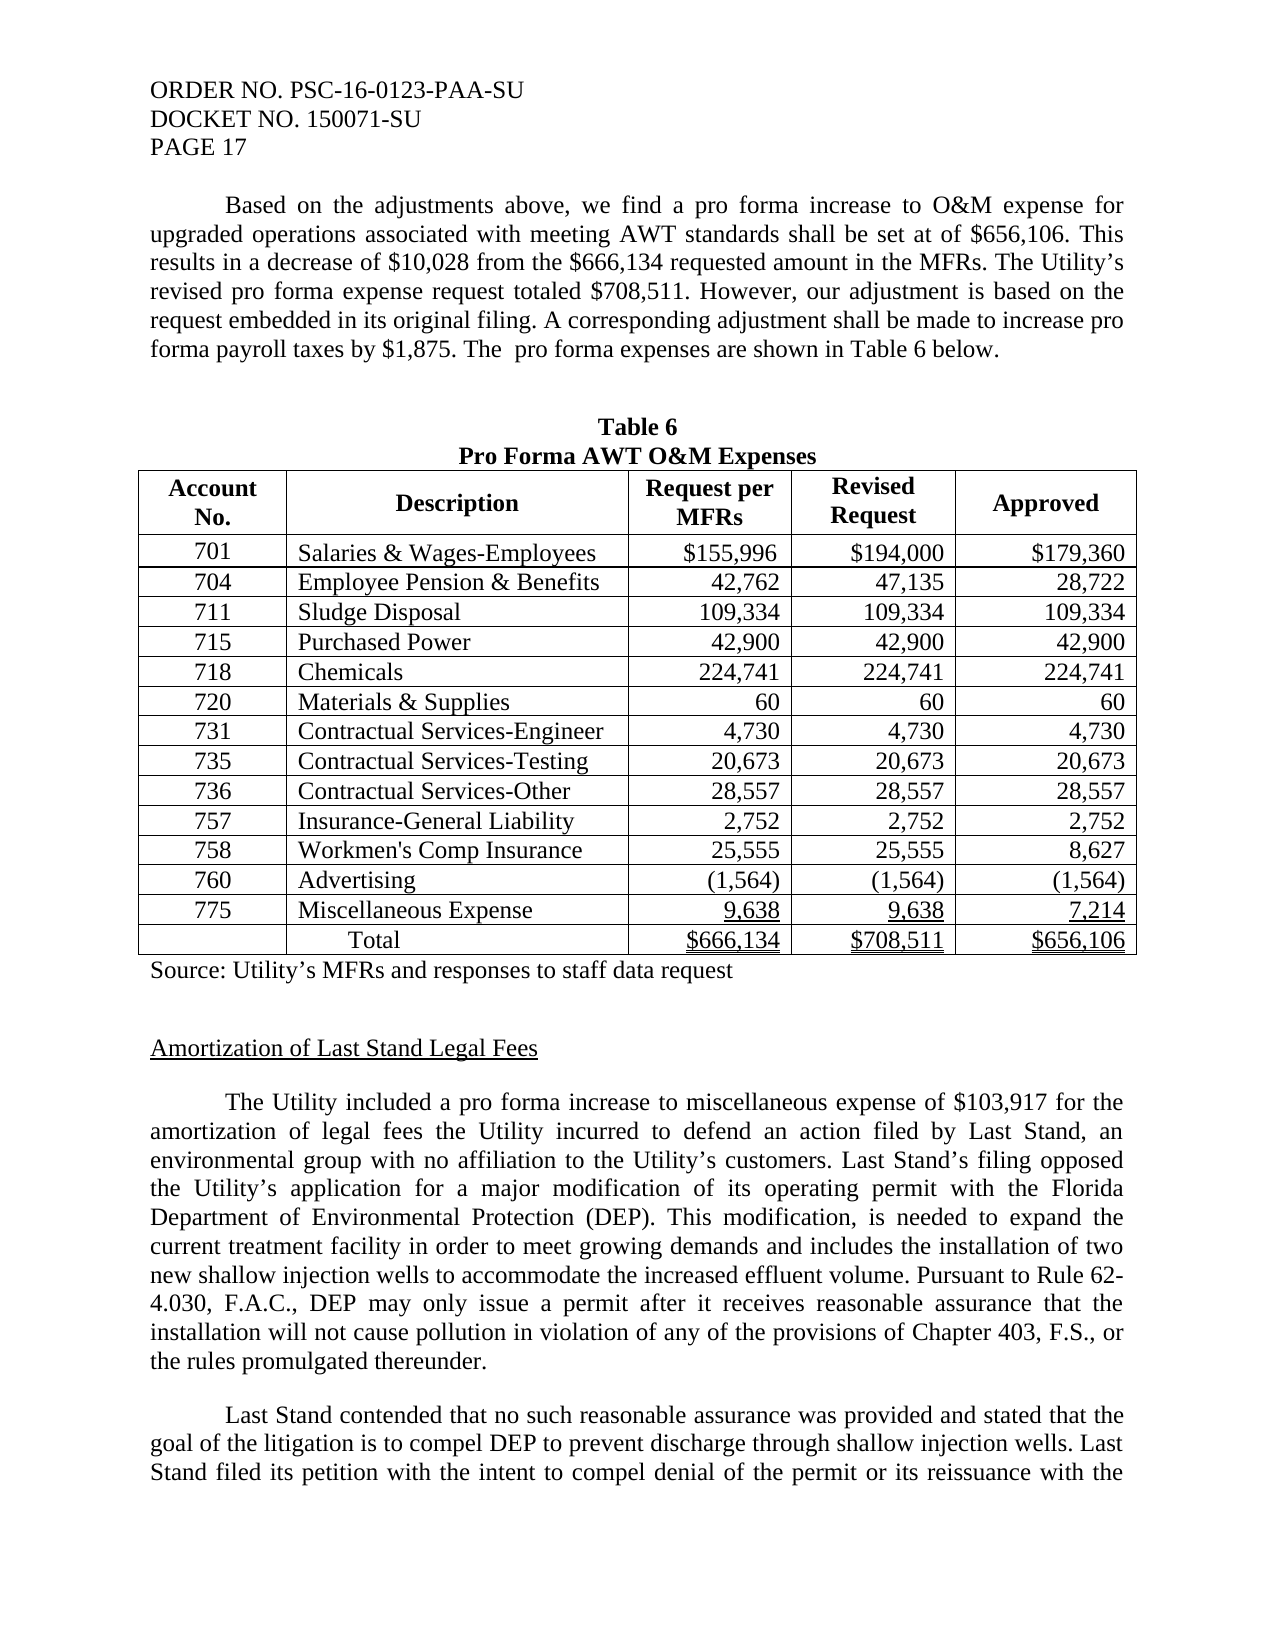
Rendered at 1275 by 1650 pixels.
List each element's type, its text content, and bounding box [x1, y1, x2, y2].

table_cell 20,673 [956, 746, 1136, 775]
table_cell 4,730 [956, 716, 1136, 745]
table_cell 60 [792, 687, 955, 715]
text Source: Utility’s MFRs and responses to staff data request [150, 955, 1125, 983]
text Based on the adjustments above, we find a pro forma increase to O&M expense for upgraded operations associated with meeting AWT standards shall be set at of $656,106. This results in a decrease of $10,028 from the $666,134 requested amount in the MFRs. The Utility’s revised pro forma expense request totaled $708,511. However, our adjustment is based on the request embedded in its original filing. A corresponding adjustment shall be made to increase pro forma payroll taxes by $1,875. The pro forma expenses are shown in Table 6 below. [150, 190, 1125, 362]
table_cell $656,106 [956, 925, 1136, 954]
table_cell 109,334 [956, 597, 1136, 626]
table_cell (1,564) [956, 865, 1136, 894]
text The Utility included a pro forma increase to miscellaneous expense of $103,917 for the amortization of legal fees the Utility incurred to defend an action filed by Last Stand, an environmental group with no affiliation to the Utility’s customers. Last Stand’s filing opposed the Utility’s application for a major modification of its operating permit with the Florida Department of Environmental Protection (DEP). This modification, is needed to expand the current treatment facility in order to meet growing demands and includes the installation of two new shallow injection wells to accommodate the increased effluent volume. Pursuant to Rule 62-4.030, F.A.C., DEP may only issue a permit after it receives reasonable assurance that the installation will not cause pollution in violation of any of the provisions of Chapter 403, F.S., or the rules promulgated thereunder. [150, 1087, 1125, 1375]
table_cell 42,900 [629, 627, 791, 656]
table_cell Insurance-General Liability [287, 806, 628, 834]
table_cell 2,752 [629, 806, 791, 834]
table_cell 4,730 [792, 716, 955, 745]
table_cell 28,722 [956, 568, 1136, 596]
table_cell 9,638 [629, 895, 791, 924]
table_header Request per MFRs [629, 471, 791, 534]
table_cell 28,557 [792, 776, 955, 805]
table_cell 25,555 [792, 836, 955, 864]
table_cell 42,762 [629, 568, 791, 596]
table_cell Total [287, 925, 628, 954]
table_cell [139, 925, 286, 954]
table_cell 2,752 [956, 806, 1136, 834]
table_cell Advertising [287, 865, 628, 894]
table_cell Workmen's Comp Insurance [287, 836, 628, 864]
table_cell 760 [139, 865, 286, 894]
table_header Revised Request [792, 471, 955, 534]
table_cell 720 [139, 687, 286, 715]
table_cell 109,334 [792, 597, 955, 626]
table_cell Employee Pension & Benefits [287, 568, 628, 596]
text Amortization of Last Stand Legal Fees [150, 1033, 1125, 1062]
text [150, 1400, 1125, 1486]
table_cell 7,214 [956, 895, 1136, 924]
table_cell $194,000 [792, 535, 955, 566]
table_cell Miscellaneous Expense [287, 895, 628, 924]
table_cell 20,673 [792, 746, 955, 775]
table_cell 25,555 [629, 836, 791, 864]
table_cell 711 [139, 597, 286, 626]
table_cell $155,996 [629, 535, 791, 566]
table_cell Salaries & Wages-Employees [287, 535, 628, 566]
table_cell Materials & Supplies [287, 687, 628, 715]
table_header Description [287, 471, 628, 534]
table_cell 42,900 [956, 627, 1136, 656]
table_cell (1,564) [792, 865, 955, 894]
table_cell 757 [139, 806, 286, 834]
table_cell $708,511 [792, 925, 955, 954]
table_cell 42,900 [792, 627, 955, 656]
table_cell 704 [139, 568, 286, 596]
table_cell Contractual Services-Other [287, 776, 628, 805]
table_cell 20,673 [629, 746, 791, 775]
table_cell 28,557 [629, 776, 791, 805]
table_cell 109,334 [629, 597, 791, 626]
table_cell Purchased Power [287, 627, 628, 656]
table_cell 2,752 [792, 806, 955, 834]
table_cell Contractual Services-Testing [287, 746, 628, 775]
table_cell Contractual Services-Engineer [287, 716, 628, 745]
table_cell $179,360 [956, 535, 1136, 566]
table_cell 28,557 [956, 776, 1136, 805]
table_cell Sludge Disposal [287, 597, 628, 626]
table_cell 4,730 [629, 716, 791, 745]
table_cell 60 [629, 687, 791, 715]
table_cell 701 [139, 535, 286, 566]
table_cell 224,741 [629, 657, 791, 686]
table_cell (1,564) [629, 865, 791, 894]
table_cell 47,135 [792, 568, 955, 596]
table_cell 718 [139, 657, 286, 686]
table_cell 224,741 [956, 657, 1136, 686]
table_cell 8,627 [956, 836, 1136, 864]
table_cell 9,638 [792, 895, 955, 924]
table_cell Chemicals [287, 657, 628, 686]
table_cell 715 [139, 627, 286, 656]
table_cell 224,741 [792, 657, 955, 686]
text Table 6 [150, 412, 1125, 441]
table_cell 775 [139, 895, 286, 924]
table_cell 60 [956, 687, 1136, 715]
table_cell $666,134 [629, 925, 791, 954]
table_cell 735 [139, 746, 286, 775]
title Pro Forma AWT O&M Expenses [150, 441, 1125, 470]
table_cell 758 [139, 836, 286, 864]
table_header Account No. [139, 471, 286, 534]
table_cell 731 [139, 716, 286, 745]
table_header Approved [956, 471, 1136, 534]
table_cell 736 [139, 776, 286, 805]
